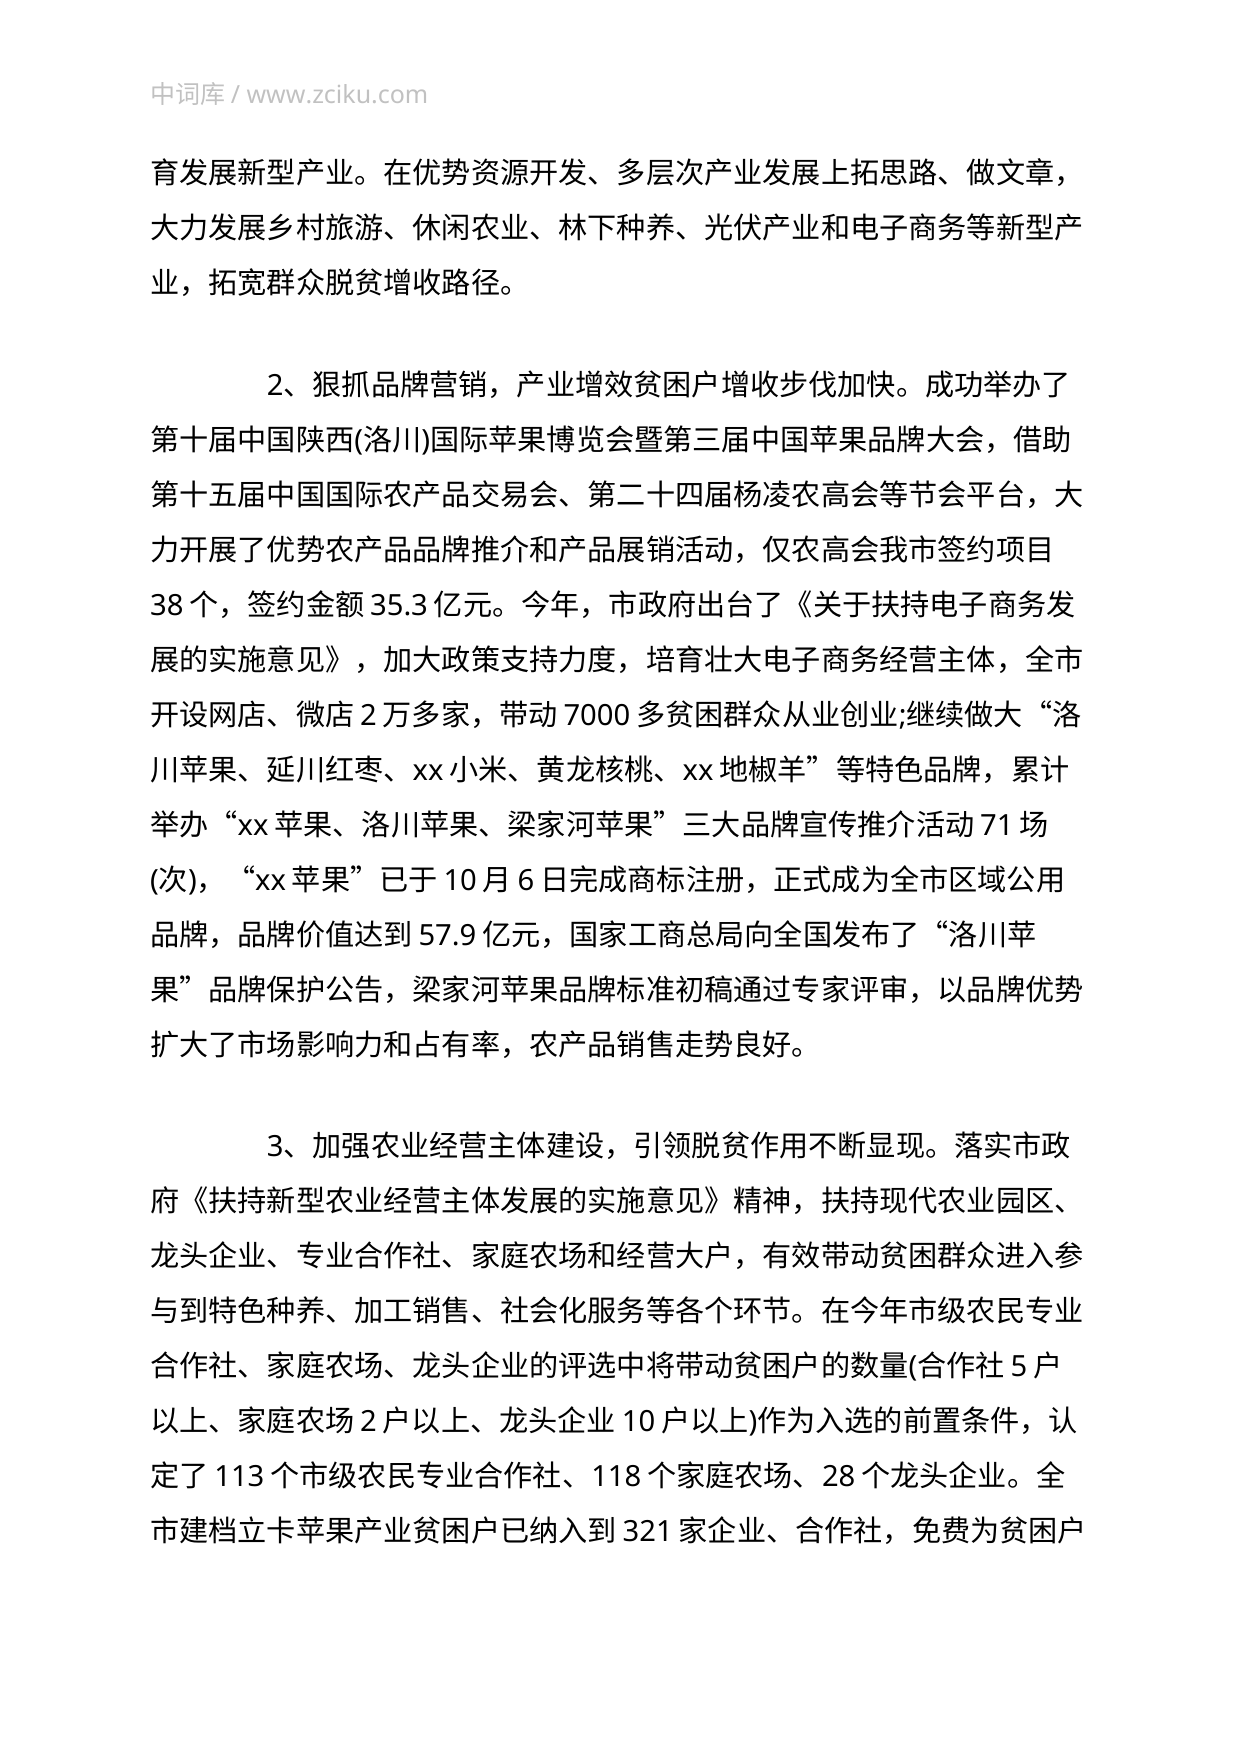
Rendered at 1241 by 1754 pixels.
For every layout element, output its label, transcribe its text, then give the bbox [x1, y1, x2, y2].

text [150, 150, 1090, 302]
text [150, 1123, 1090, 1550]
text 2、狠抓品牌营销，产业增效贫困户增收步伐加快。成功举办了第十届中国陕西(洛川)国际苹果博览会暨第三届中国苹果品牌大会，借助第十五届中国国际农产品交易会、第二十四届杨凌农高会等节会平台，大力开展了优势农产品品牌推介和产品展销活动，仅农高会我市签约项目38个，签约金额35.3亿元。今年，市政府出台了《关于扶持电子商务发展的实施意见》，加大政策支持力度，培育壮大电子商务经营主体，全市开设网店、微店2万多家，带动7000多贫困群众从业创业;继续做大“洛川苹果、延川红枣、xx小米、黄龙核桃、xx地椒羊”等特色品牌，累计举办“xx苹果、洛川苹果、梁家河苹果”三大品牌宣传推介活动71场(次)，“xx苹果”已于10月6日完成商标注册，正式成为全市区域公用品牌，品牌价值达到57.9亿元，国家工商总局向全国发布了“洛川苹果”品牌保护公告，梁家河苹果品牌标准初稿通过专家评审，以品牌优势扩大了市场影响力和占有率，农产品销售走势良好。 [150, 362, 1090, 1063]
